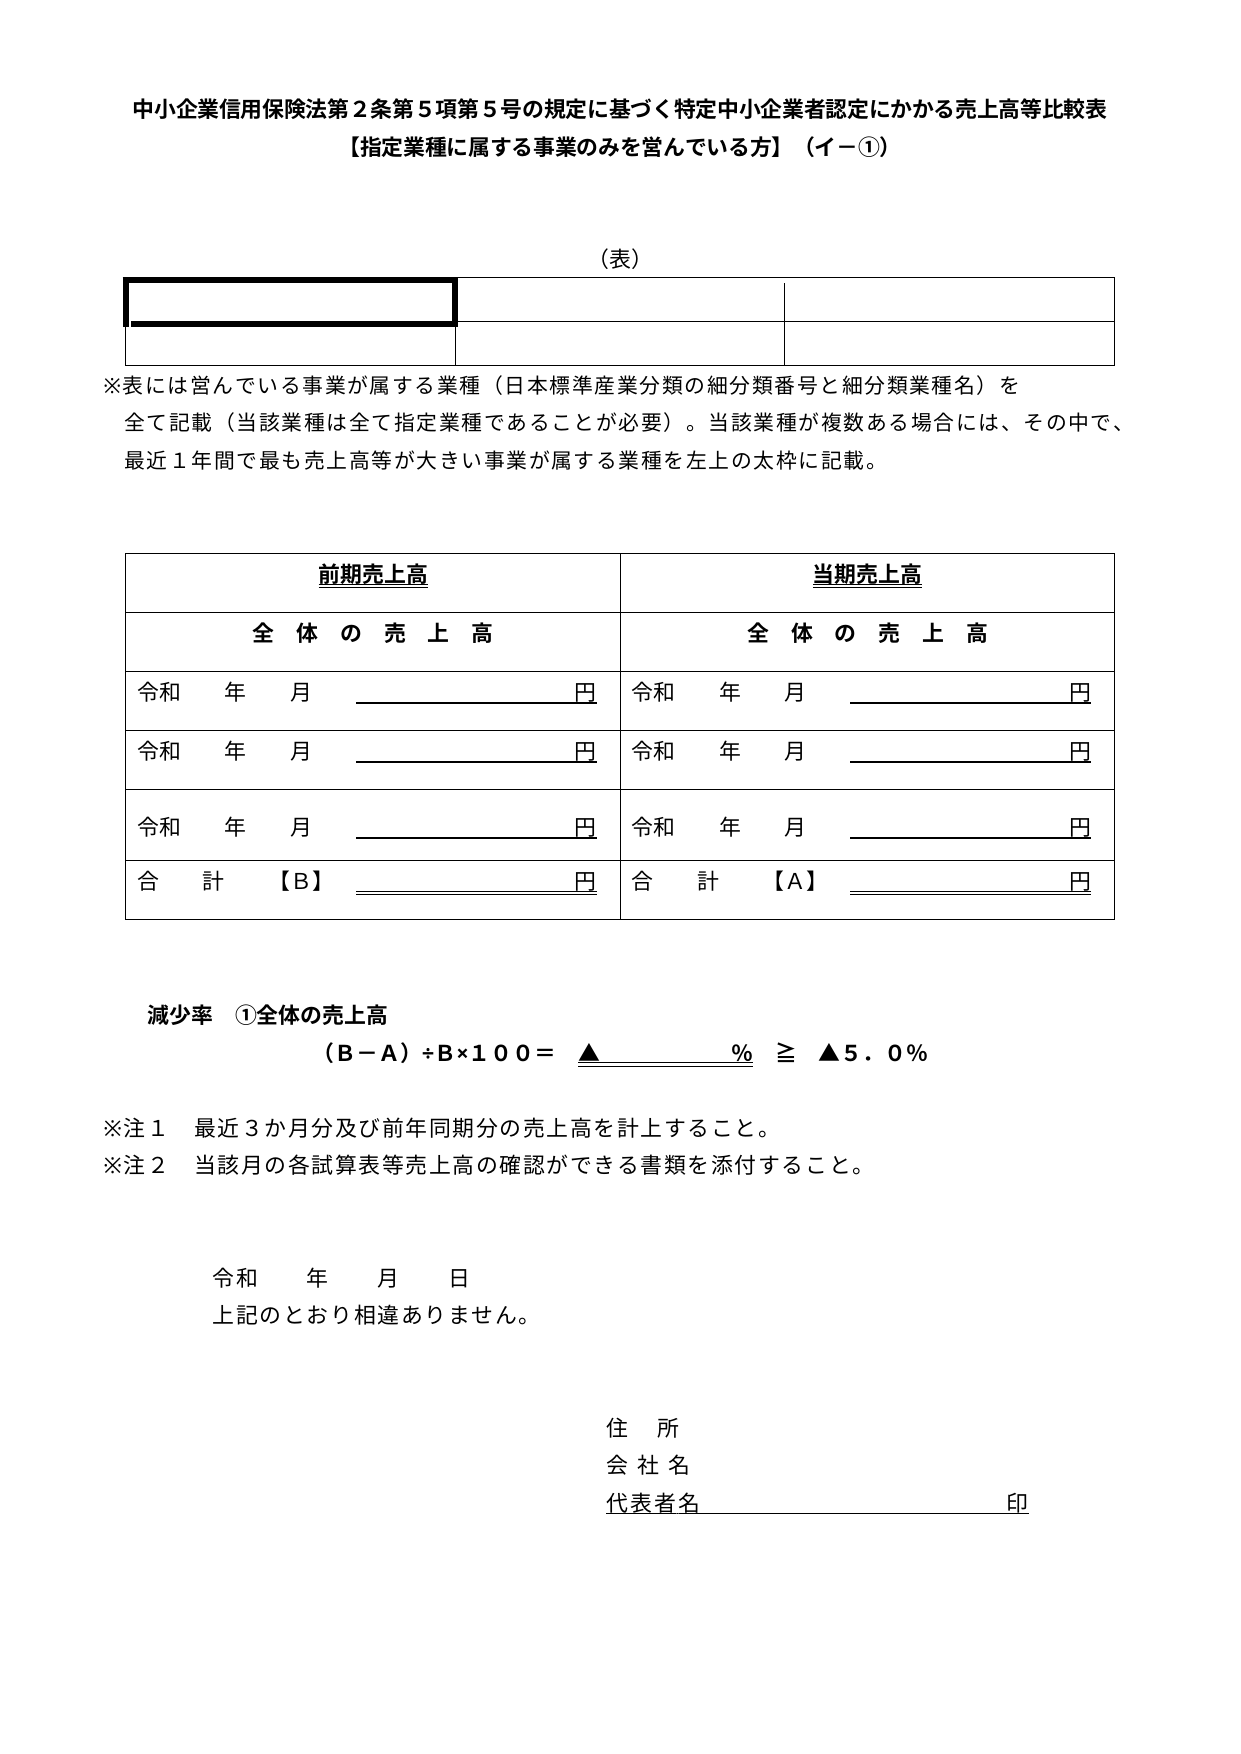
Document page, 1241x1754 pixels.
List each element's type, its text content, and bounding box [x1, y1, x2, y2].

table_cell 令和 年 月 円 [621, 790, 1114, 860]
text 全て記載（当該業種は全て指定業種であることが必要）。当該業種が複数ある場合には、その中で、最近１年間で最も売上高等が大きい事業が属する業種を左上の太枠に記載。 [124, 403, 1137, 478]
text 会社名 [103, 1445, 1137, 1483]
table_cell 合 計 【Ｂ】 円 [126, 861, 620, 919]
table_cell 令和 年 月 円 [126, 790, 620, 860]
table_cell [456, 322, 784, 364]
text 減少率 ①全体の売上高 [125, 995, 1137, 1033]
table_cell 合 計 【Ａ】 円 [621, 861, 1114, 919]
table_header [458, 278, 785, 321]
text ※表には営んでいる事業が属する業種（日本標準産業分類の細分類番号と細分類業種名）を [103, 366, 1137, 403]
text 代表者名 印 [103, 1483, 1137, 1520]
table_cell 令和 年 月 円 [621, 731, 1114, 789]
table_header [785, 278, 1114, 321]
text 中小企業信用保険法第２条第５項第５号の規定に基づく特定中小企業者認定にかかる売上高等比較表 [103, 89, 1137, 127]
table_cell [785, 322, 1114, 364]
text （表） [103, 239, 1137, 277]
text （Ｂ－Ａ）÷Ｂ×１００＝ ▲ ％ ≧ ▲５．０％ [103, 1033, 1137, 1070]
text 住所 [103, 1408, 1137, 1445]
text 【指定業種に属する事業のみを営んでいる方】（イ－①） [103, 127, 1137, 164]
table_cell [126, 321, 455, 364]
text ※注２ 当該月の各試算表等売上高の確認ができる書類を添付すること。 [103, 1145, 1137, 1183]
table_header [129, 283, 452, 321]
table_cell 令和 年 月 円 [126, 672, 620, 730]
table_cell 全 体 の 売 上 高 [621, 613, 1114, 671]
text 令和 年 月 日 [103, 1258, 1137, 1295]
table_header 当期売上高 [621, 554, 1114, 612]
table_cell 全 体 の 売 上 高 [126, 613, 620, 671]
table_header 前期売上高 [126, 554, 620, 612]
text ※注１ 最近３か月分及び前年同期分の売上高を計上すること。 [103, 1108, 1137, 1145]
text 上記のとおり相違ありません。 [103, 1295, 1137, 1333]
table_cell 令和 年 月 円 [126, 731, 620, 789]
table_cell 令和 年 月 円 [621, 672, 1114, 730]
